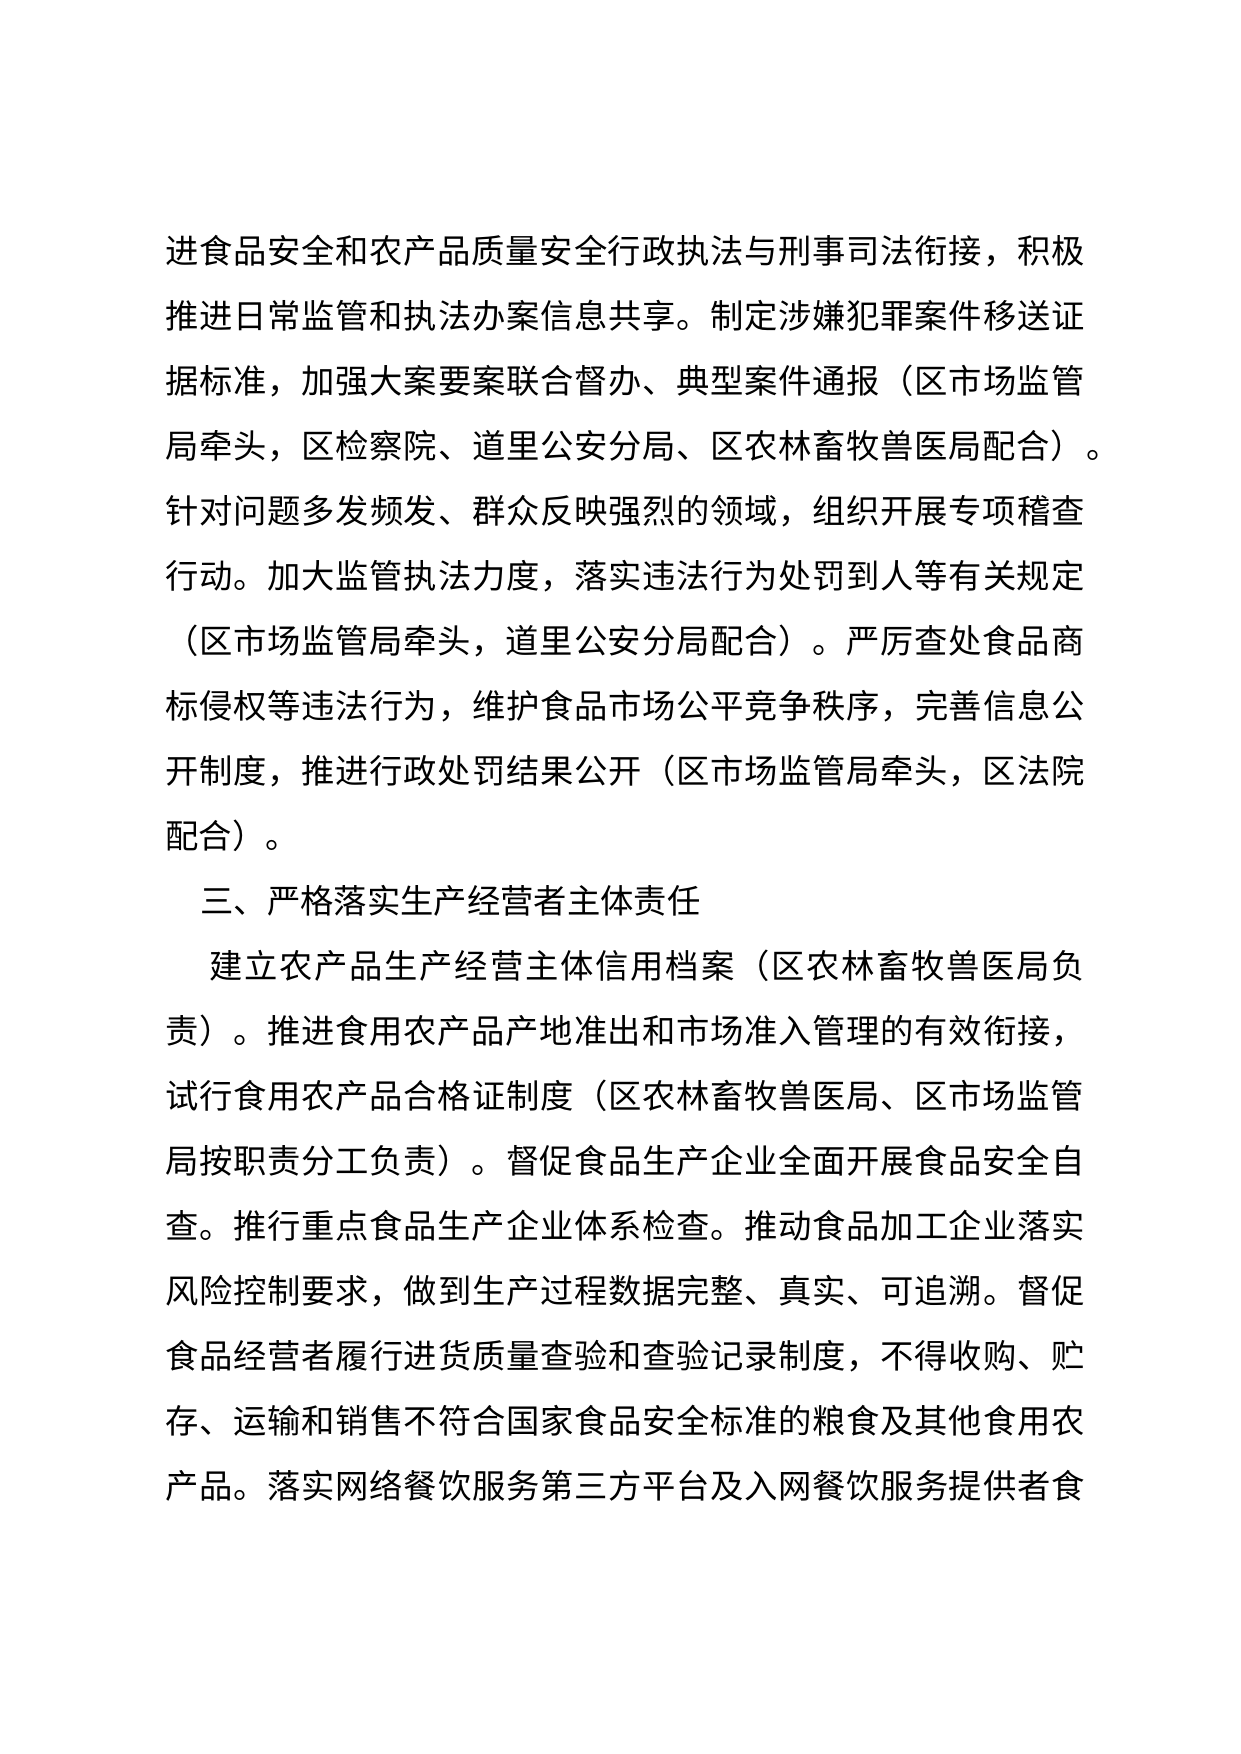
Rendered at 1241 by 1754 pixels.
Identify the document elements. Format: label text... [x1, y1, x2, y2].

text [165, 217, 1087, 867]
text 三、严格落实生产经营者主体责任 [165, 867, 1087, 932]
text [165, 932, 1087, 1517]
